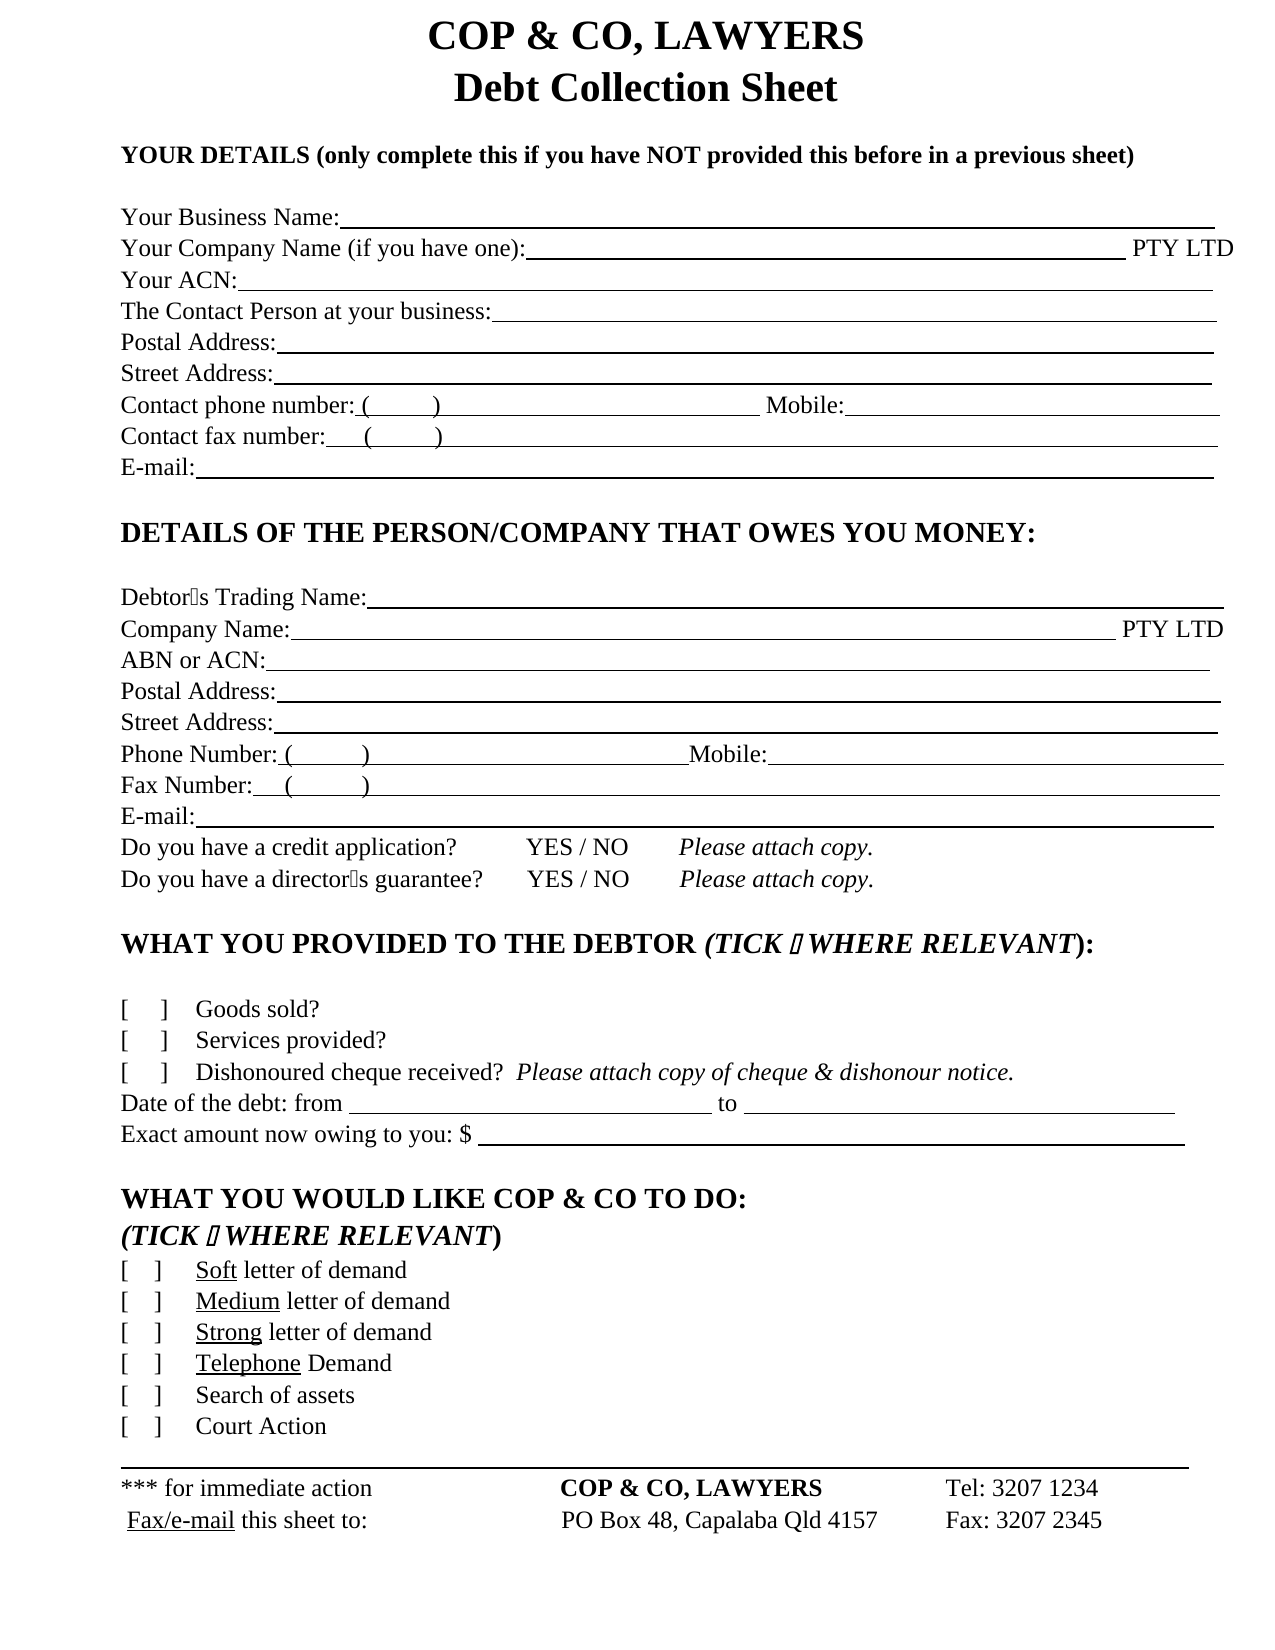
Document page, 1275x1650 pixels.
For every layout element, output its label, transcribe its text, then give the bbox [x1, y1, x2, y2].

text Do you have a credit application? YES / NO Please attach copy. [120, 832, 1257, 861]
text Contact phone number: ( ) Mobile: [120, 390, 1257, 418]
text Debtors Trading Name: [120, 582, 1257, 611]
text *** for immediate action COP & CO, LAWYERS Tel: 3207 1234 [120, 1473, 1257, 1502]
text Phone Number: ( ) Mobile: [120, 739, 1257, 767]
text Street Address: [120, 358, 1257, 387]
text Contact fax number: ( ) [120, 421, 1257, 450]
text [ ] Medium letter of demand [120, 1286, 1257, 1315]
text Your ACN: [120, 265, 1257, 293]
text ABN or ACN: [120, 645, 1257, 674]
text Fax/e-mail this sheet to: PO Box 48, Capalaba Qld 4157 Fax: 3207 2345 [120, 1505, 1257, 1533]
text WHAT YOU WOULD LIKE COP & CO TO DO: [120, 1182, 1257, 1215]
text [ ] Court Action [120, 1411, 1257, 1440]
text E-mail: [120, 452, 1257, 481]
text DETAILS OF THE PERSON/COMPANY THAT OWES YOU MONEY: [120, 515, 1257, 548]
text [ ] Goods sold? [120, 994, 1257, 1023]
text [ ] Telephone Demand [120, 1348, 1257, 1377]
text [ ] Dishonoured cheque received? Please attach copy of cheque & dishonour notice. [120, 1057, 1257, 1085]
text Street Address: [120, 707, 1257, 736]
text Date of the debt: from to [120, 1088, 1257, 1117]
text WHAT YOU PROVIDED TO THE DEBTOR (TICK WHERE RELEVANT): [120, 926, 1257, 960]
text [ ] Soft letter of demand [120, 1255, 1257, 1283]
text Company Name: PTY LTD [120, 614, 1257, 642]
text YOUR DETAILS (only complete this if you have NOT provided this before in a previous sheet) [120, 140, 1257, 168]
text Fax Number: ( ) [120, 770, 1257, 799]
text [ ] Services provided? [120, 1025, 1257, 1054]
text (TICK WHERE RELEVANT) [120, 1218, 1257, 1252]
text [ ] Search of assets [120, 1380, 1257, 1408]
text Postal Address: [120, 676, 1257, 705]
text E-mail: [120, 801, 1257, 830]
text Your Company Name (if you have one): PTY LTD [120, 233, 1257, 262]
text [ ] Strong letter of demand [120, 1317, 1257, 1346]
text The Contact Person at your business: [120, 296, 1257, 325]
text Do you have a directors guarantee? YES / NO Please attach copy. [120, 864, 1257, 892]
text Your Business Name: [120, 202, 1257, 231]
text Exact amount now owing to you: $ [120, 1119, 1257, 1148]
text Postal Address: [120, 327, 1257, 356]
